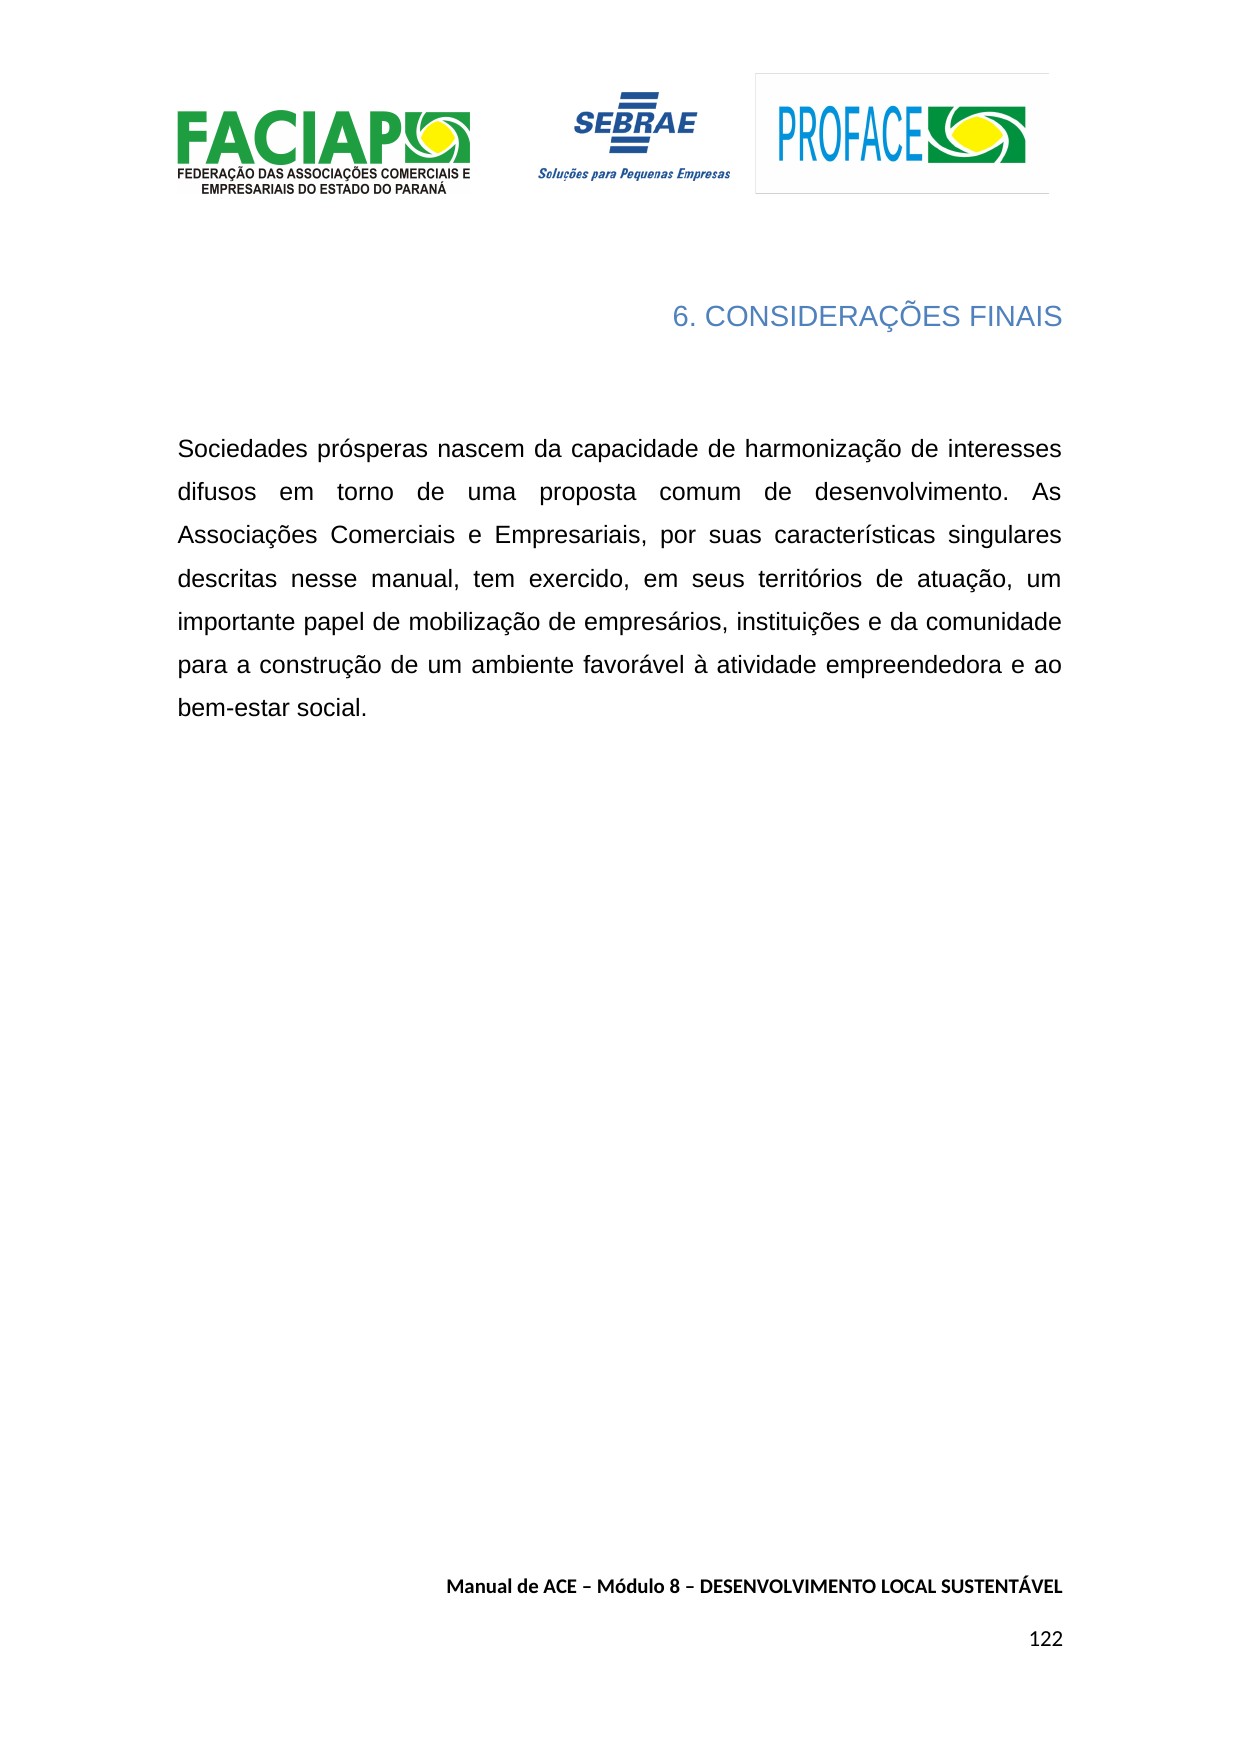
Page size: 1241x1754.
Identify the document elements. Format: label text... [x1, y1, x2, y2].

text 6. CONSIDERAÇÕES FINAIS [177, 299, 1063, 333]
picture [521, 75, 730, 194]
text Sociedades prósperas nascem da capacidade de harmonização de interesses difusos em torno de uma proposta comum de desenvolvimento. As Associações Comerciais e Empresariais, por suas características singulares descritas nesse manual, tem exercido, em seus territórios de atuação, um importante papel de mobilização de empresários, instituições e da comunidade para a construção de um ambiente favorável à atividade empreendedora e ao bem-estar social. [177, 434, 1063, 722]
picture [755, 73, 1049, 194]
picture [177, 110, 470, 194]
